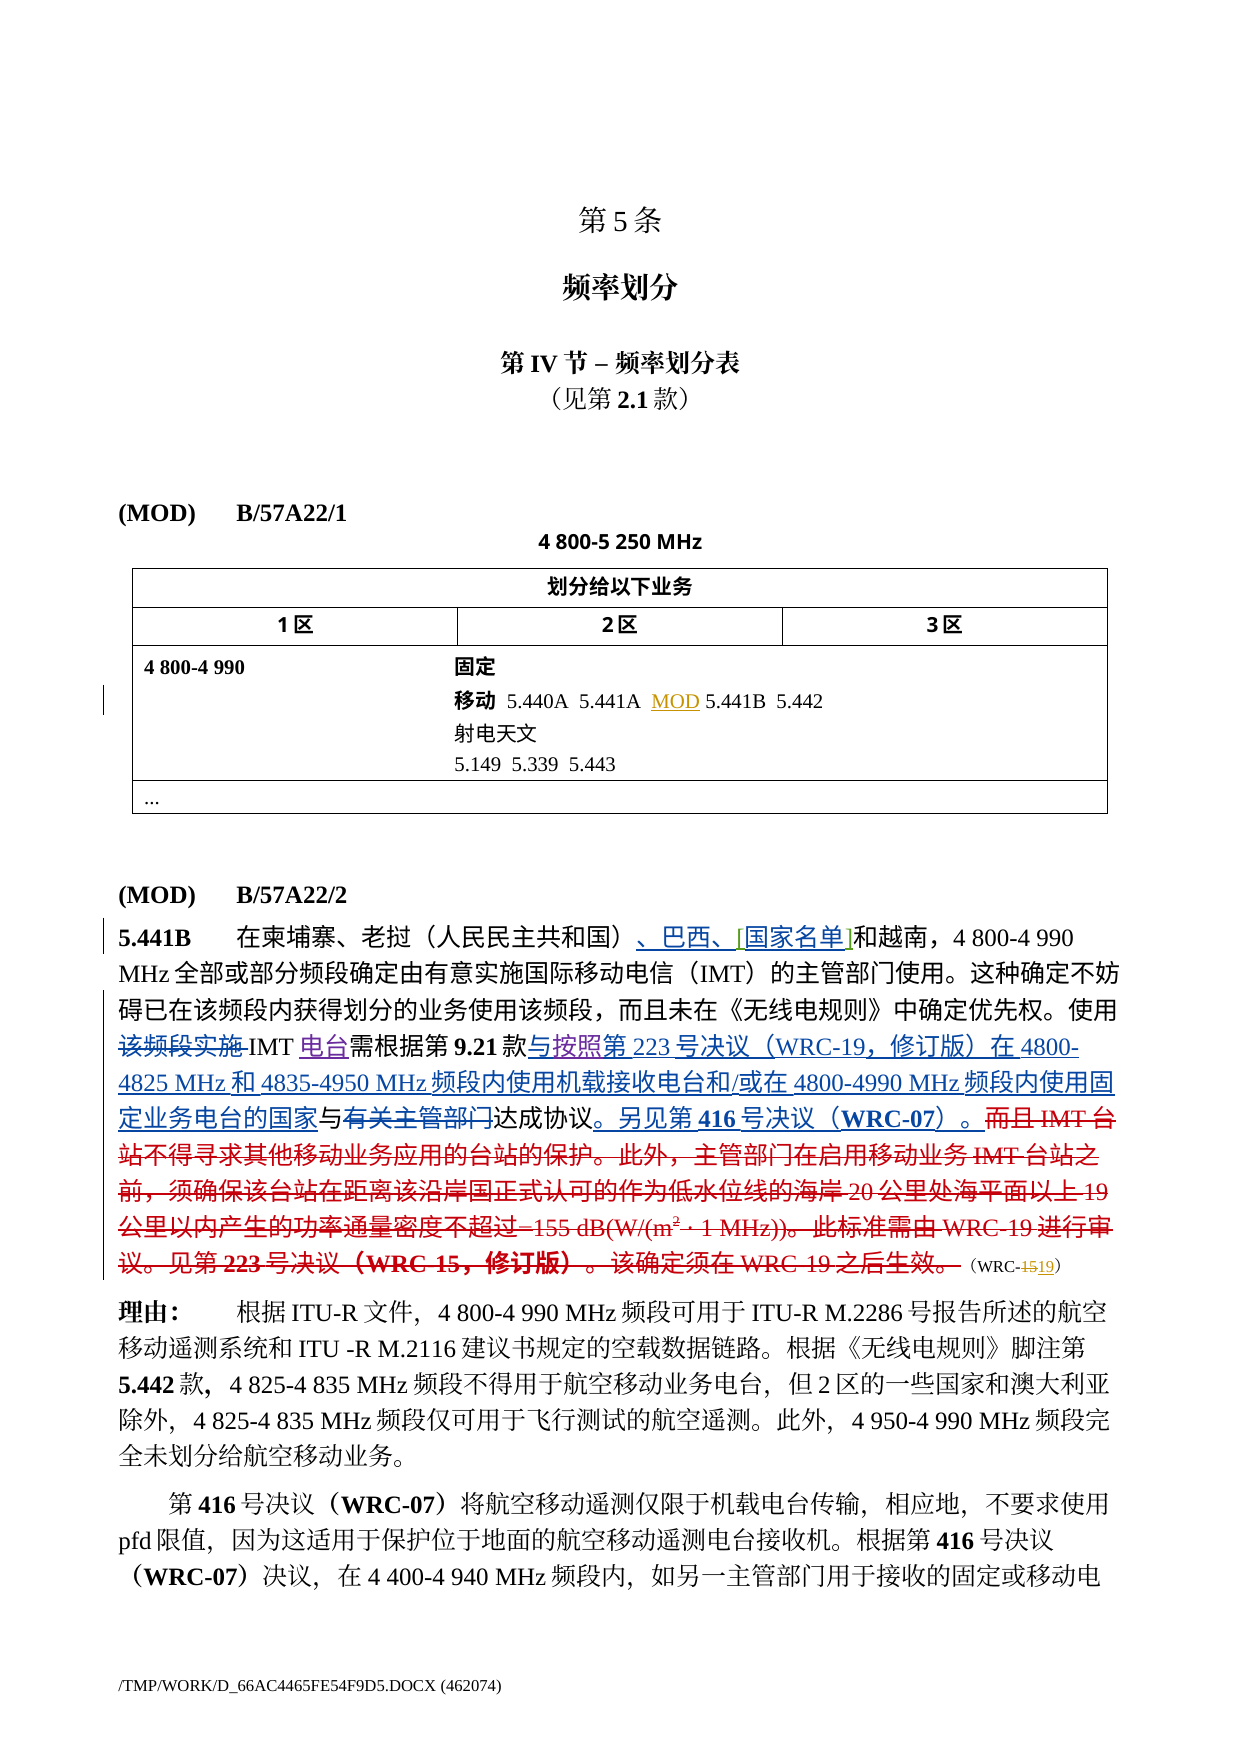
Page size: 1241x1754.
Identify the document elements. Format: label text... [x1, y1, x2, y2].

text 第5条 [118, 198, 1122, 239]
text (MOD) B/57A22/1 [118, 498, 1122, 527]
text (MOD) B/57A22/2 [118, 881, 1122, 909]
table_cell ... [133, 781, 1107, 813]
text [118, 1485, 1122, 1593]
title 4 800-5 250 MHz [118, 527, 1122, 556]
table_cell 3区 [783, 608, 1107, 645]
text 理由： 根据ITU-R文件，4 800-4 990 MHz频段可用于ITU-R M.2286号报告所述的航空移动遥测系统和ITU -R М.2116建议书规定的空载数据链路。根据《无线电规则》脚注第5.442款，4 825-4 835 MHz频段不得用于航空移动业务电台，但2区的一些国家和澳大利亚除外，4 825-4 835 MHz频段仅可用于飞行测试的航空遥测。此外，4 950-4 990 MHz频段完全未划分给航空移动业务。 [118, 1293, 1122, 1472]
table_header 划分给以下业务 [133, 569, 1107, 607]
table_cell 1区 [133, 608, 457, 645]
text 第IV节 – 频率划分表 （见第2.1款） [118, 344, 1122, 473]
text 5.441B 在柬埔寨、老挝（人民民主共和国）和越南，4 800-4 990 MHz全部或部分频段确定由有意实施国际移动电信（IMT）的主管部门使用。这种确定不妨碍已在该频段内获得划分的业务使用该频段，而且未在《无线电规则》中确定优先权。使用IMT需根据第9.21款与达成协议（WRC-） [118, 918, 1122, 1280]
title 频率划分 [118, 264, 1122, 306]
table_cell 4 800-4 990 固定 移动 5.440A 5.441A 5.441B 5.442 射电天文 5.149 5.339 5.443 [133, 646, 1107, 780]
table_cell 2区 [458, 608, 782, 645]
